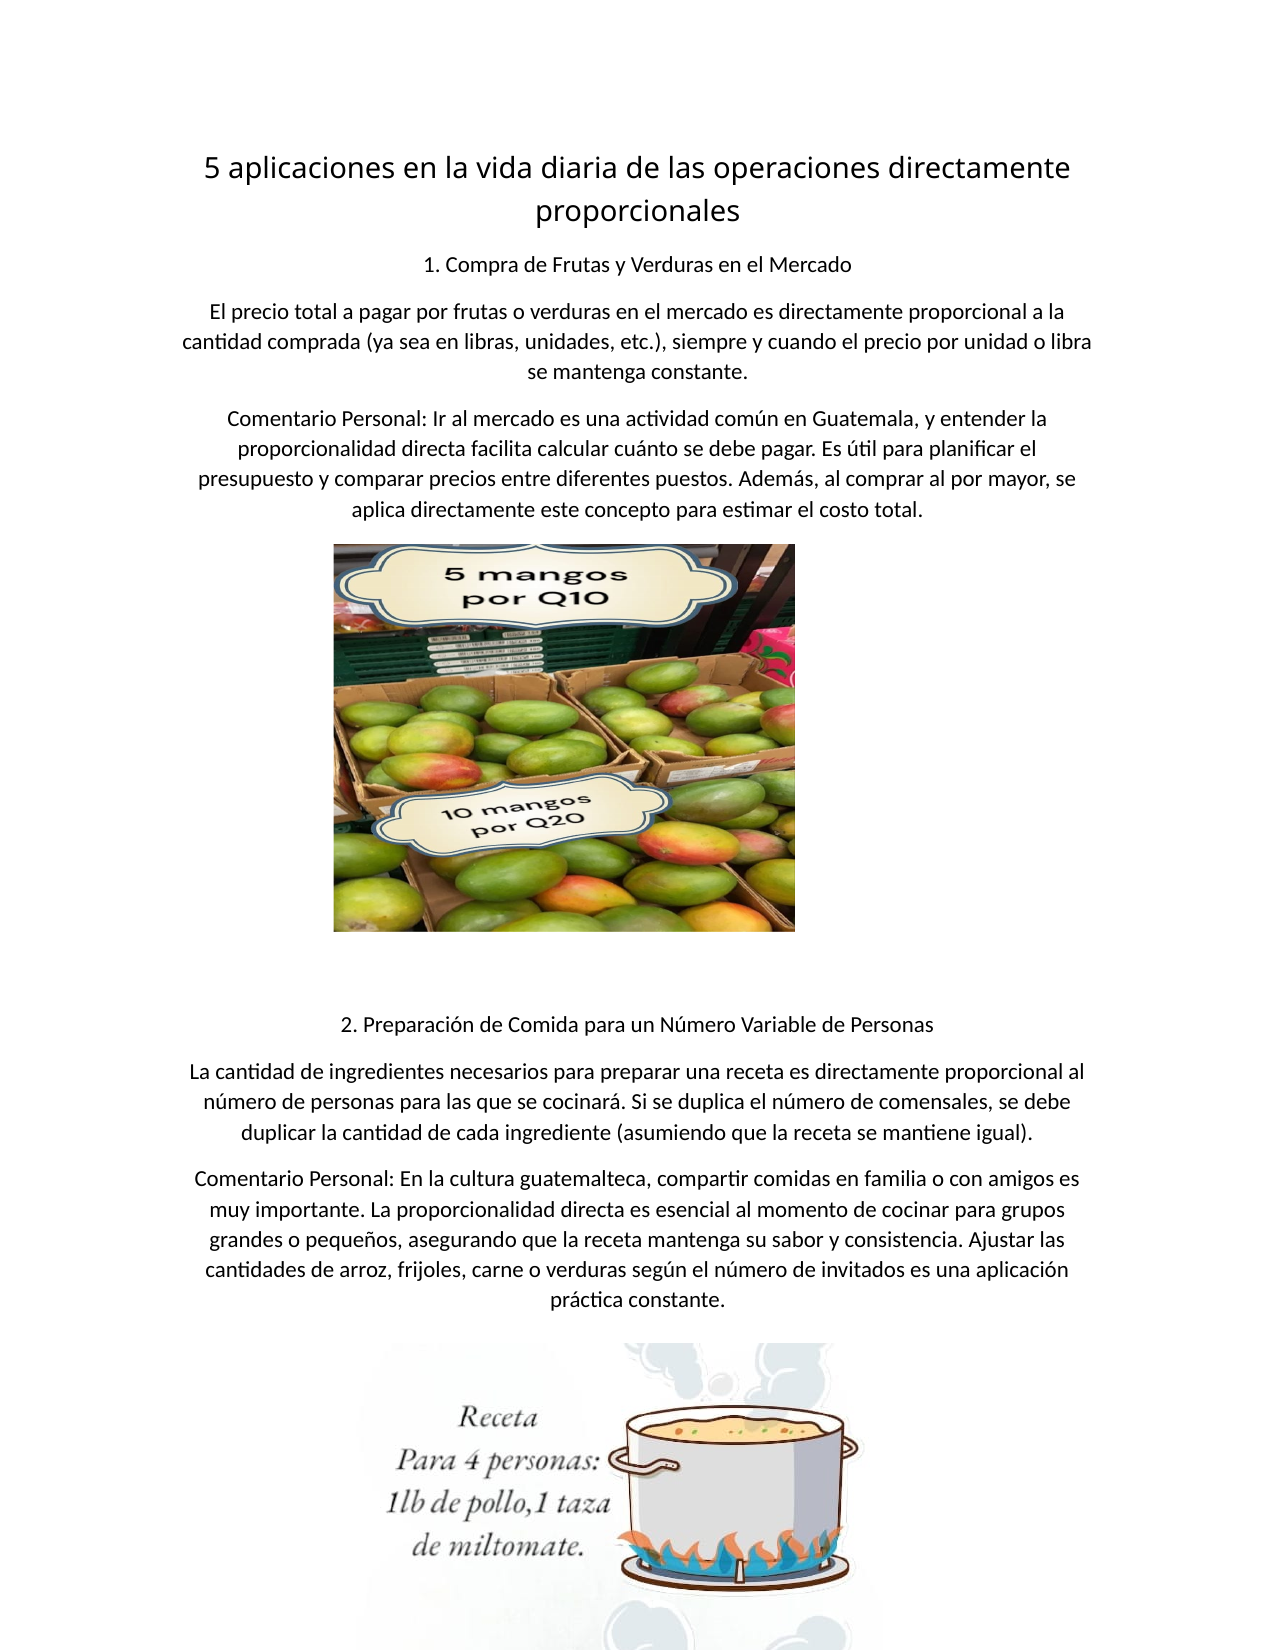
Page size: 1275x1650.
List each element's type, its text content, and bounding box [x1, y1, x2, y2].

text La cantidad de ingredientes necesarios para preparar una receta es directamente proporcional al número de personas para las que se cocinará. Si se duplica el número de comensales, se debe duplicar la cantidad de cada ingrediente (asumiendo que la receta se mantiene igual). [177, 1057, 1098, 1146]
text Comentario Personal: Ir al mercado es una actividad común en Guatemala, y entender la proporcionalidad directa facilita calcular cuánto se debe pagar. Es útil para planificar el presupuesto y comparar precios entre diferentes puestos. Además, al comprar al por mayor, se aplica directamente este concepto para estimar el costo total. [177, 404, 1098, 523]
text 5 aplicaciones en la vida diaria de las operaciones directamente proporcionales [177, 148, 1098, 230]
picture [356, 1343, 883, 1650]
text 1. Compra de Frutas y Verduras en el Mercado [177, 250, 1098, 278]
picture [333, 544, 795, 932]
text Comentario Personal: En la cultura guatemalteca, compartir comidas en familia o con amigos es muy importante. La proporcionalidad directa es esencial al momento de cocinar para grupos grandes o pequeños, asegurando que la receta mantenga su sabor y consistencia. Ajustar las cantidades de arroz, frijoles, carne o verduras según el número de invitados es una aplicación práctica constante. [177, 1164, 1098, 1313]
text El precio total a pagar por frutas o verduras en el mercado es directamente proporcional a la cantidad comprada (ya sea en libras, unidades, etc.), siempre y cuando el precio por unidad o libra se mantenga constante. [177, 297, 1098, 385]
text 2. Preparación de Comida para un Número Variable de Personas [177, 1010, 1098, 1038]
